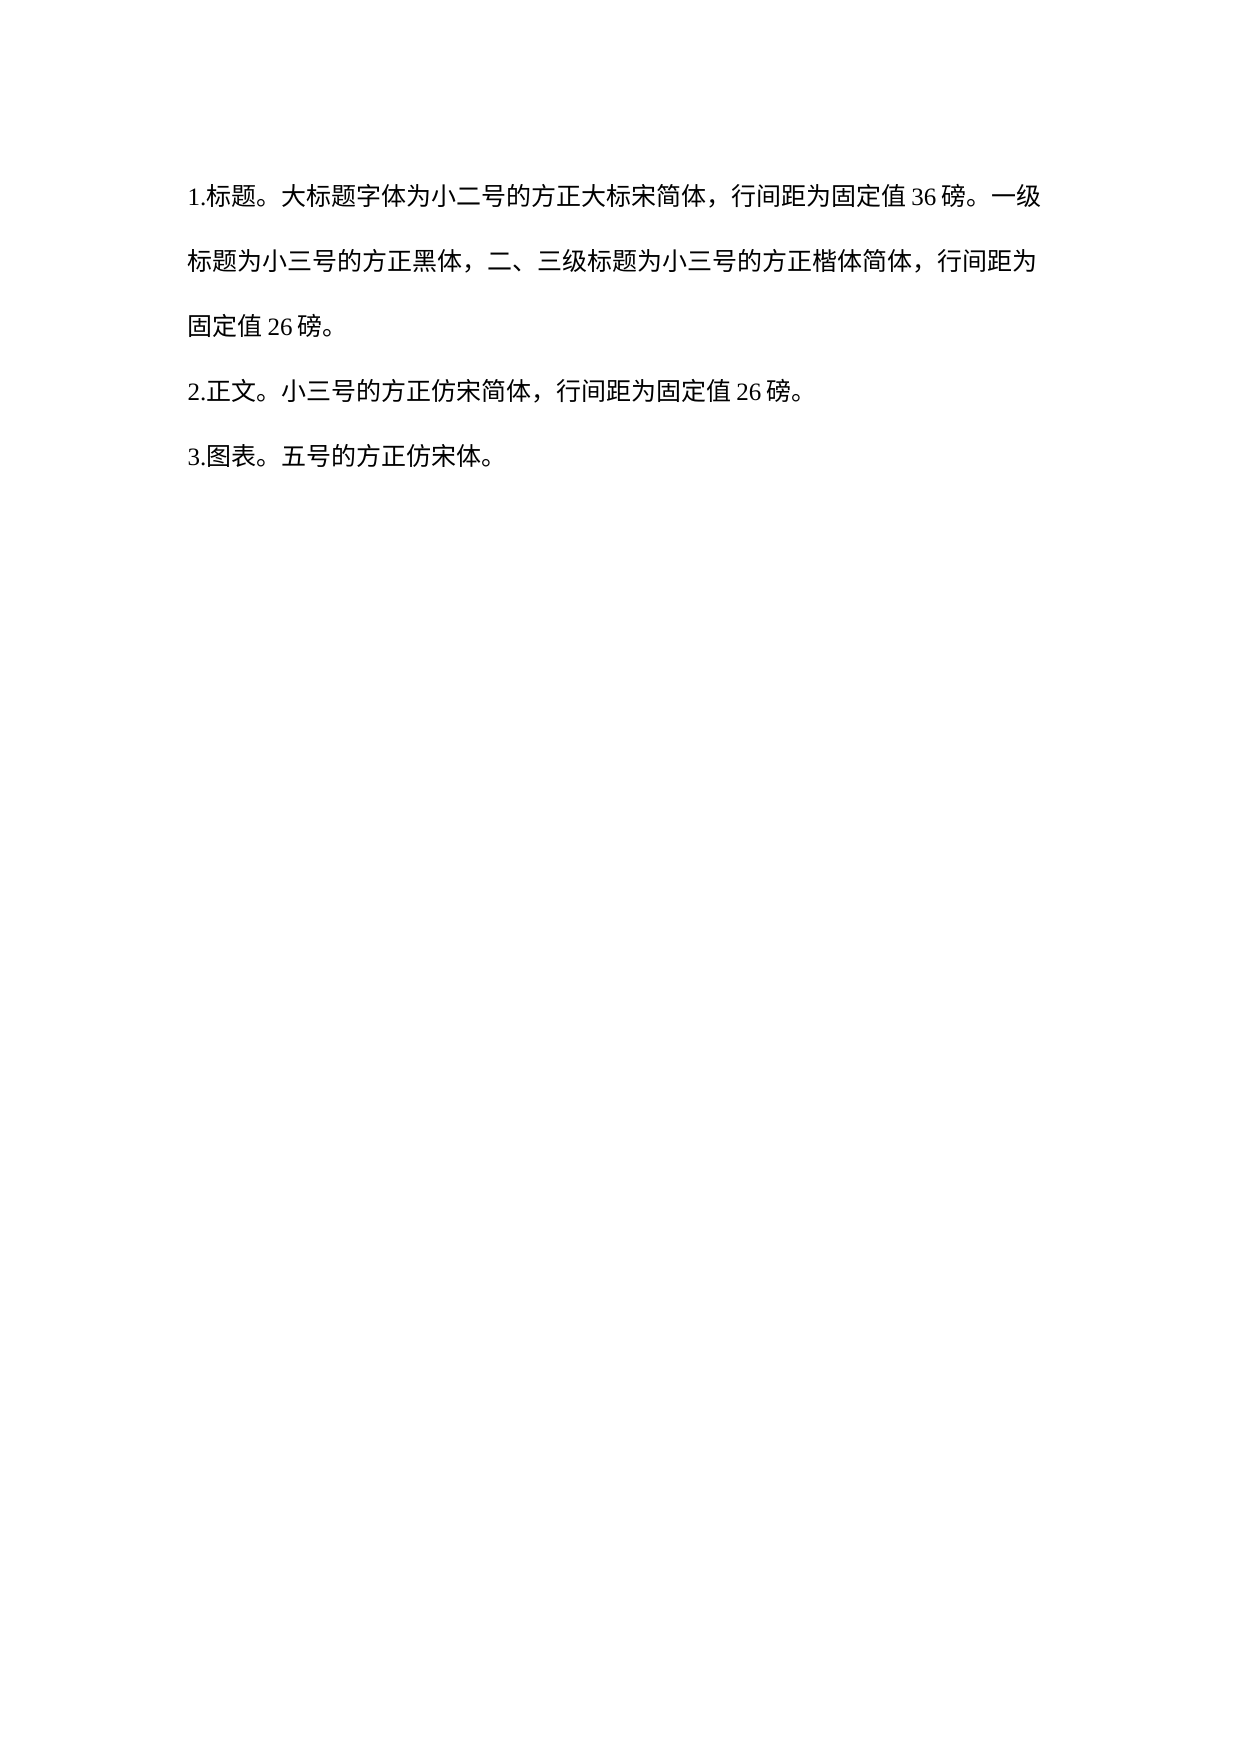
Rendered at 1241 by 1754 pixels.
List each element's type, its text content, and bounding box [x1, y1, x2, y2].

text 3.图表。五号的方正仿宋体。 [187, 422, 1053, 487]
text 1.标题。大标题字体为小二号的方正大标宋简体，行间距为固定值36磅。一级标题为小三号的方正黑体，二、三级标题为小三号的方正楷体简体，行间距为固定值26磅。 [187, 162, 1053, 357]
text 2.正文。小三号的方正仿宋简体，行间距为固定值26磅。 [187, 357, 1053, 422]
